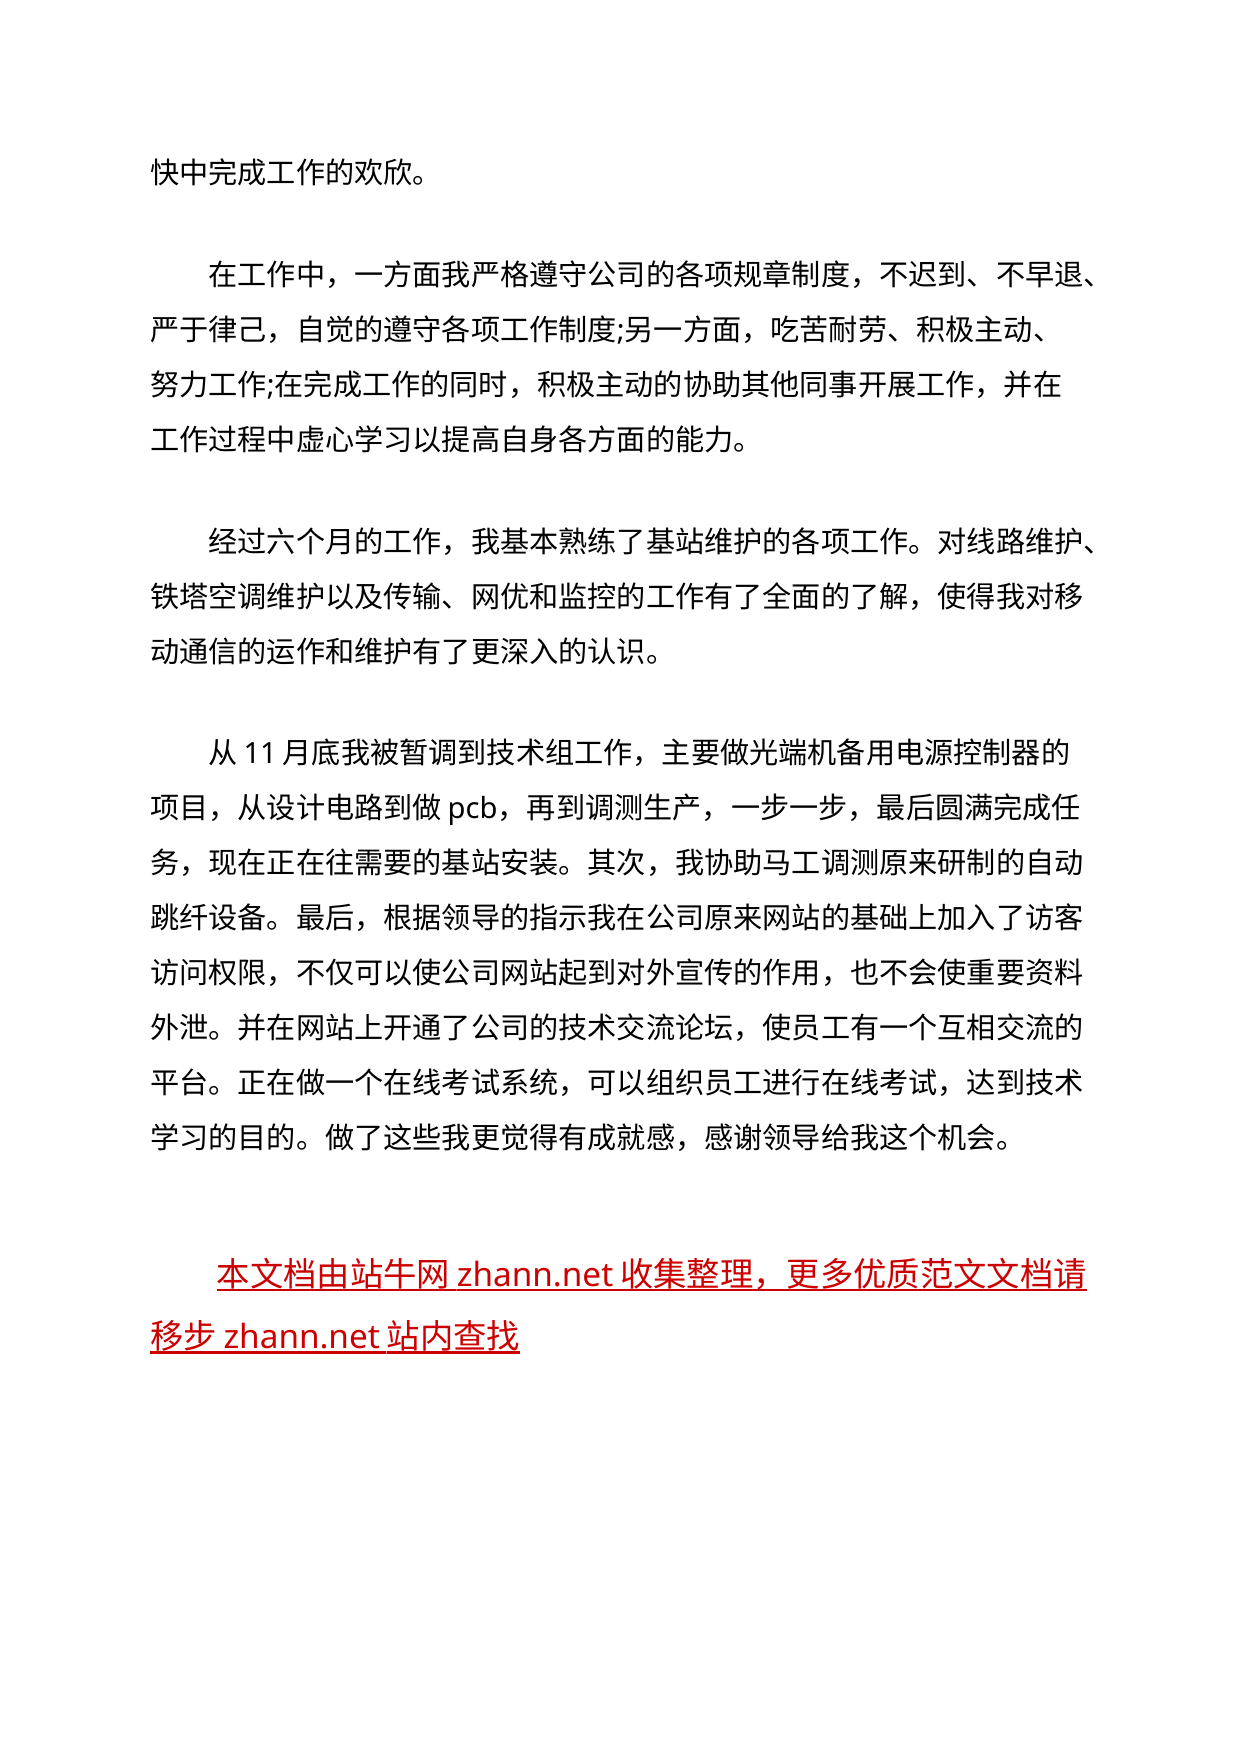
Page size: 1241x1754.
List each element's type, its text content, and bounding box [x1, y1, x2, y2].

text 从11月底我被暂调到技术组工作，主要做光端机备用电源控制器的项目，从设计电路到做pcb，再到调测生产，一步一步，最后圆满完成任务，现在正在往需要的基站安装。其次，我协助马工调测原来研制的自动跳纤设备。最后，根据领导的指示我在公司原来网站的基础上加入了访客访问权限，不仅可以使公司网站起到对外宣传的作用，也不会使重要资料外泄。并在网站上开通了公司的技术交流论坛，使员工有一个互相交流的平台。正在做一个在线考试系统，可以组织员工进行在线考试，达到技术学习的目的。做了这些我更觉得有成就感，感谢领导给我这个机会。 [150, 730, 1090, 1157]
text 本文档由站牛网zhann.net收集整理，更多优质范文文档请移步zhann.net站内查找 [150, 1247, 1090, 1359]
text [150, 150, 1090, 192]
text 经过六个月的工作，我基本熟练了基站维护的各项工作。对线路维护、铁塔空调维护以及传输、网优和监控的工作有了全面的了解，使得我对移动通信的运作和维护有了更深入的认识。 [150, 518, 1090, 671]
text 在工作中，一方面我严格遵守公司的各项规章制度，不迟到、不早退、严于律己，自觉的遵守各项工作制度;另一方面，吃苦耐劳、积极主动、努力工作;在完成工作的同时，积极主动的协助其他同事开展工作，并在工作过程中虚心学习以提高自身各方面的能力。 [150, 252, 1090, 459]
